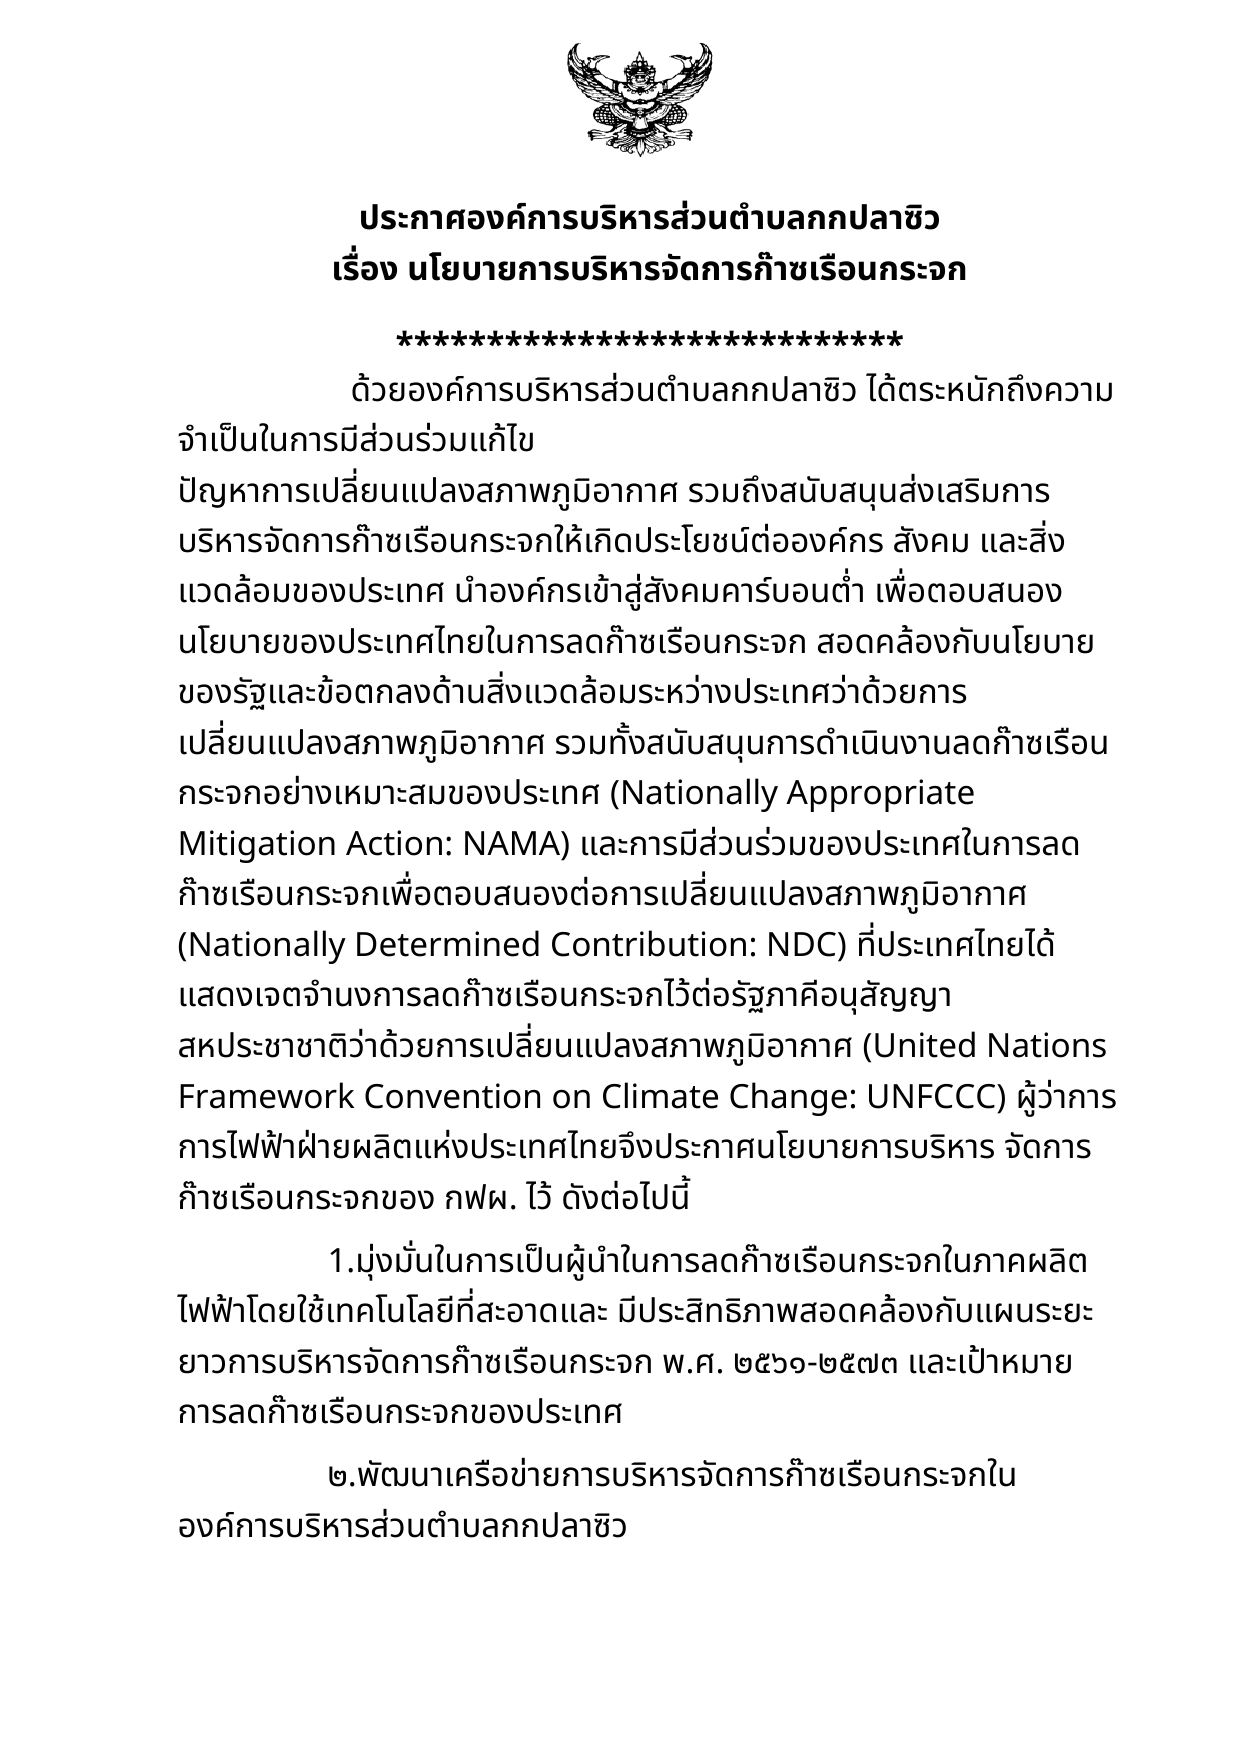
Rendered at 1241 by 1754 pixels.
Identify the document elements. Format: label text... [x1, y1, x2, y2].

text ๒.พัฒนาเครือข่ายการบริหารจัดการก๊าซเรือนกระจกในองค์การบริหารส่วนตำบลกกปลาซิว [177, 1451, 1122, 1552]
text **************************** [177, 320, 1122, 366]
text เรื่อง นโยบายการบริหารจัดการก๊าซเรือนกระจก [177, 245, 1122, 295]
text ประกาศองค์การบริหารส่วนตำบลกกปลาซิว [177, 194, 1122, 245]
picture [563, 40, 715, 158]
text ด้วยองค์การบริหารส่วนตำบลกกปลาซิว ได้ตระหนักถึงความจำเป็นในการมีส่วนร่วมแก้ไข [177, 366, 1122, 467]
text ปัญหาการเปลี่ยนแปลงสภาพภูมิอากาศ รวมถึงสนับสนุนส่งเสริมการบริหารจัดการก๊าซเรือนกระจกให้เกิดประโยชน์ต่อองค์กร สังคม และสิ่งแวดล้อมของประเทศ นำองค์กรเข้าสู่สังคมคาร์บอนต่ำ เพื่อตอบสนองนโยบายของประเทศไทยในการลดก๊าซเรือนกระจก สอดคล้องกับนโยบายของรัฐและข้อตกลงด้านสิ่งแวดล้อมระหว่างประเทศว่าด้วยการเปลี่ยนแปลงสภาพภูมิอากาศ รวมทั้งสนับสนุนการดำเนินงานลดก๊าซเรือนกระจกอย่างเหมาะสมของประเทศ (Nationally Appropriate Mitigation Action: NAMA) และการมีส่วนร่วมของประเทศในการลดก๊าซเรือนกระจกเพื่อตอบสนองต่อการเปลี่ยนแปลงสภาพภูมิอากาศ (Nationally Determined Contribution: NDC) ที่ประเทศไทยได้แสดงเจตจำนงการลดก๊าซเรือนกระจกไว้ต่อรัฐภาคีอนุสัญญาสหประชาชาติว่าด้วยการเปลี่ยนแปลงสภาพภูมิอากาศ (United Nations Framework Convention on Climate Change: UNFCCC) ผู้ว่าการการไฟฟ้าฝ่ายผลิตแห่งประเทศไทยจึงประกาศนโยบายการบริหาร จัดการก๊าซเรือนกระจกของ กฟผ. ไว้ ดังต่อไปนี้ [177, 467, 1122, 1224]
text 1.มุ่งมั่นในการเป็นผู้นำในการลดก๊าซเรือนกระจกในภาคผลิตไฟฟ้าโดยใช้เทคโนโลยีที่สะอาดและ มีประสิทธิภาพสอดคล้องกับแผนระยะยาวการบริหารจัดการก๊าซเรือนกระจก พ.ศ. ๒๕๖๑-๒๕๗๓ และเป้าหมายการลดก๊าซเรือนกระจกของประเทศ [177, 1237, 1122, 1439]
